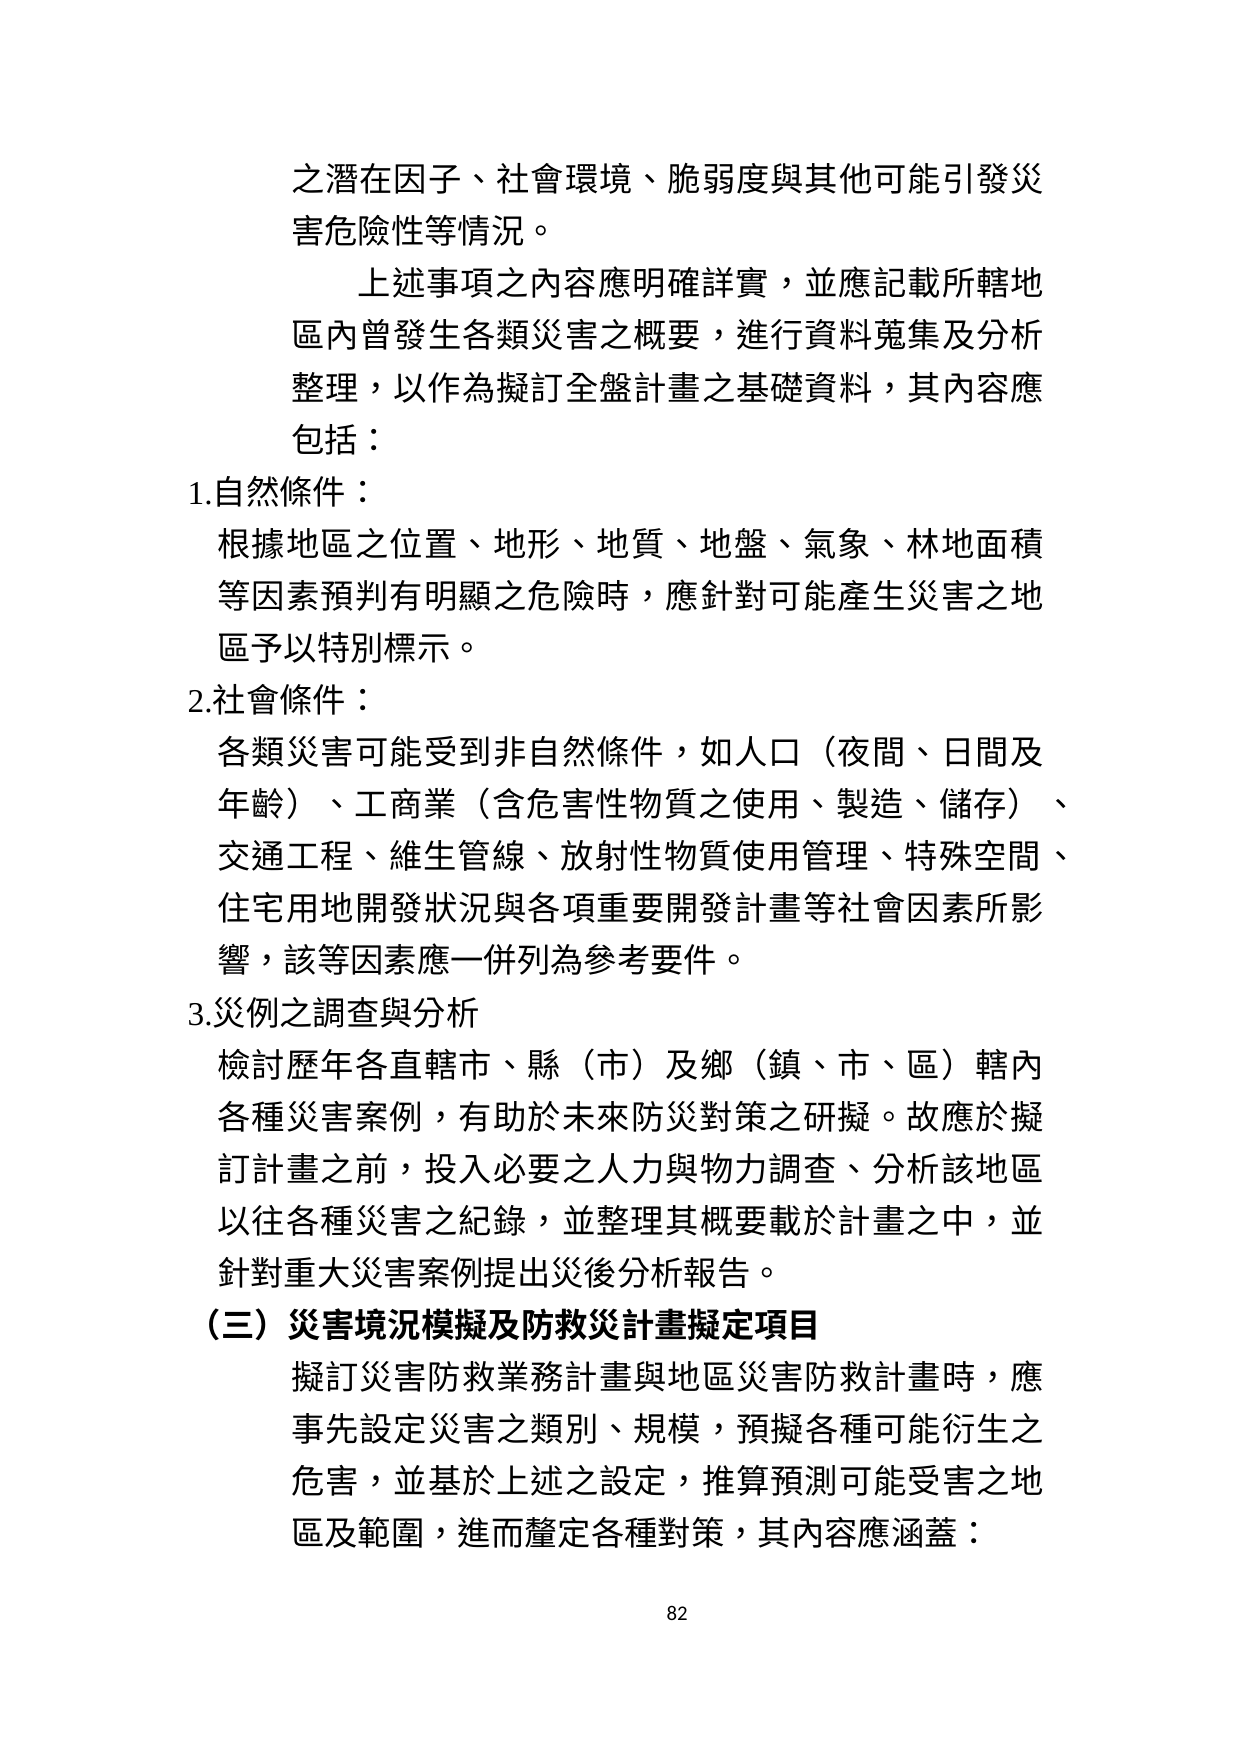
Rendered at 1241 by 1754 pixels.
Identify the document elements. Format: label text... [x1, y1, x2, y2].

text 1.自然條件： [187, 462, 1044, 514]
text （三）災害境況模擬及防救災計畫擬定項目 [187, 1296, 1044, 1348]
text 3.災例之調查與分析 [187, 983, 1044, 1035]
text 根據地區之位置、地形、地質、地盤、氣象、林地面積等因素預判有明顯之危險時，應針對可能產生災害之地區予以特別標示。 [217, 514, 1044, 671]
text 2.社會條件： [187, 671, 1044, 723]
text 檢討歷年各直轄市、縣（市）及鄉（鎮、市、區）轄內各種災害案例，有助於未來防災對策之研擬。故應於擬訂計畫之前，投入必要之人力與物力調查、分析該地區以往各種災害之紀錄，並整理其概要載於計畫之中，並針對重大災害案例提出災後分析報告。 [217, 1035, 1044, 1296]
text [291, 150, 1044, 254]
text 上述事項之內容應明確詳實，並應記載所轄地區內曾發生各類災害之概要，進行資料蒐集及分析整理，以作為擬訂全盤計畫之基礎資料，其內容應包括： [291, 254, 1044, 462]
text 各類災害可能受到非自然條件，如人口（夜間、日間及年齡）、工商業（含危害性物質之使用、製造、儲存）、交通工程、維生管線、放射性物質使用管理、特殊空間、住宅用地開發狀況與各項重要開發計畫等社會因素所影響，該等因素應一併列為參考要件。 [217, 723, 1044, 983]
text 擬訂災害防救業務計畫與地區災害防救計畫時，應事先設定災害之類別、規模，預擬各種可能衍生之危害，並基於上述之設定，推算預測可能受害之地區及範圍，進而釐定各種對策，其內容應涵蓋： [291, 1348, 1044, 1556]
